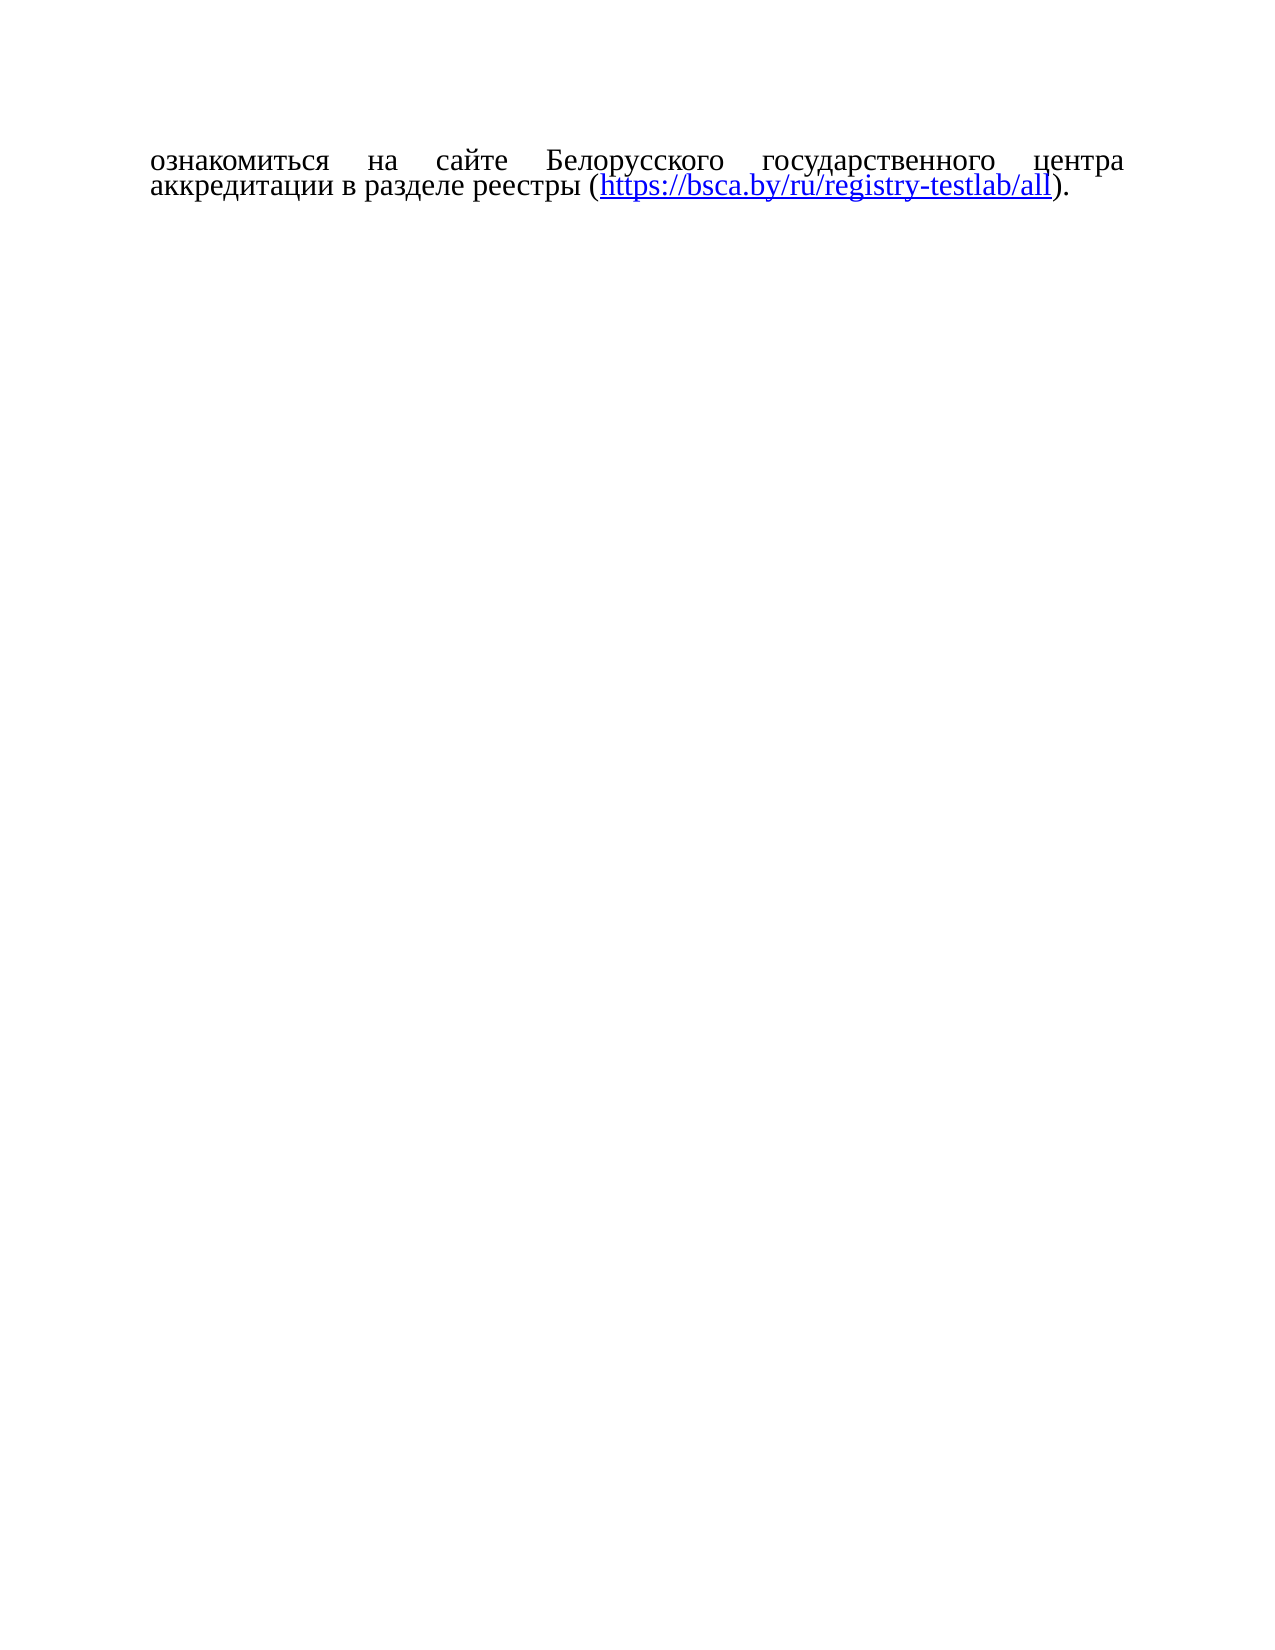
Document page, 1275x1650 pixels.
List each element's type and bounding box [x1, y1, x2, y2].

text [150, 150, 1125, 200]
